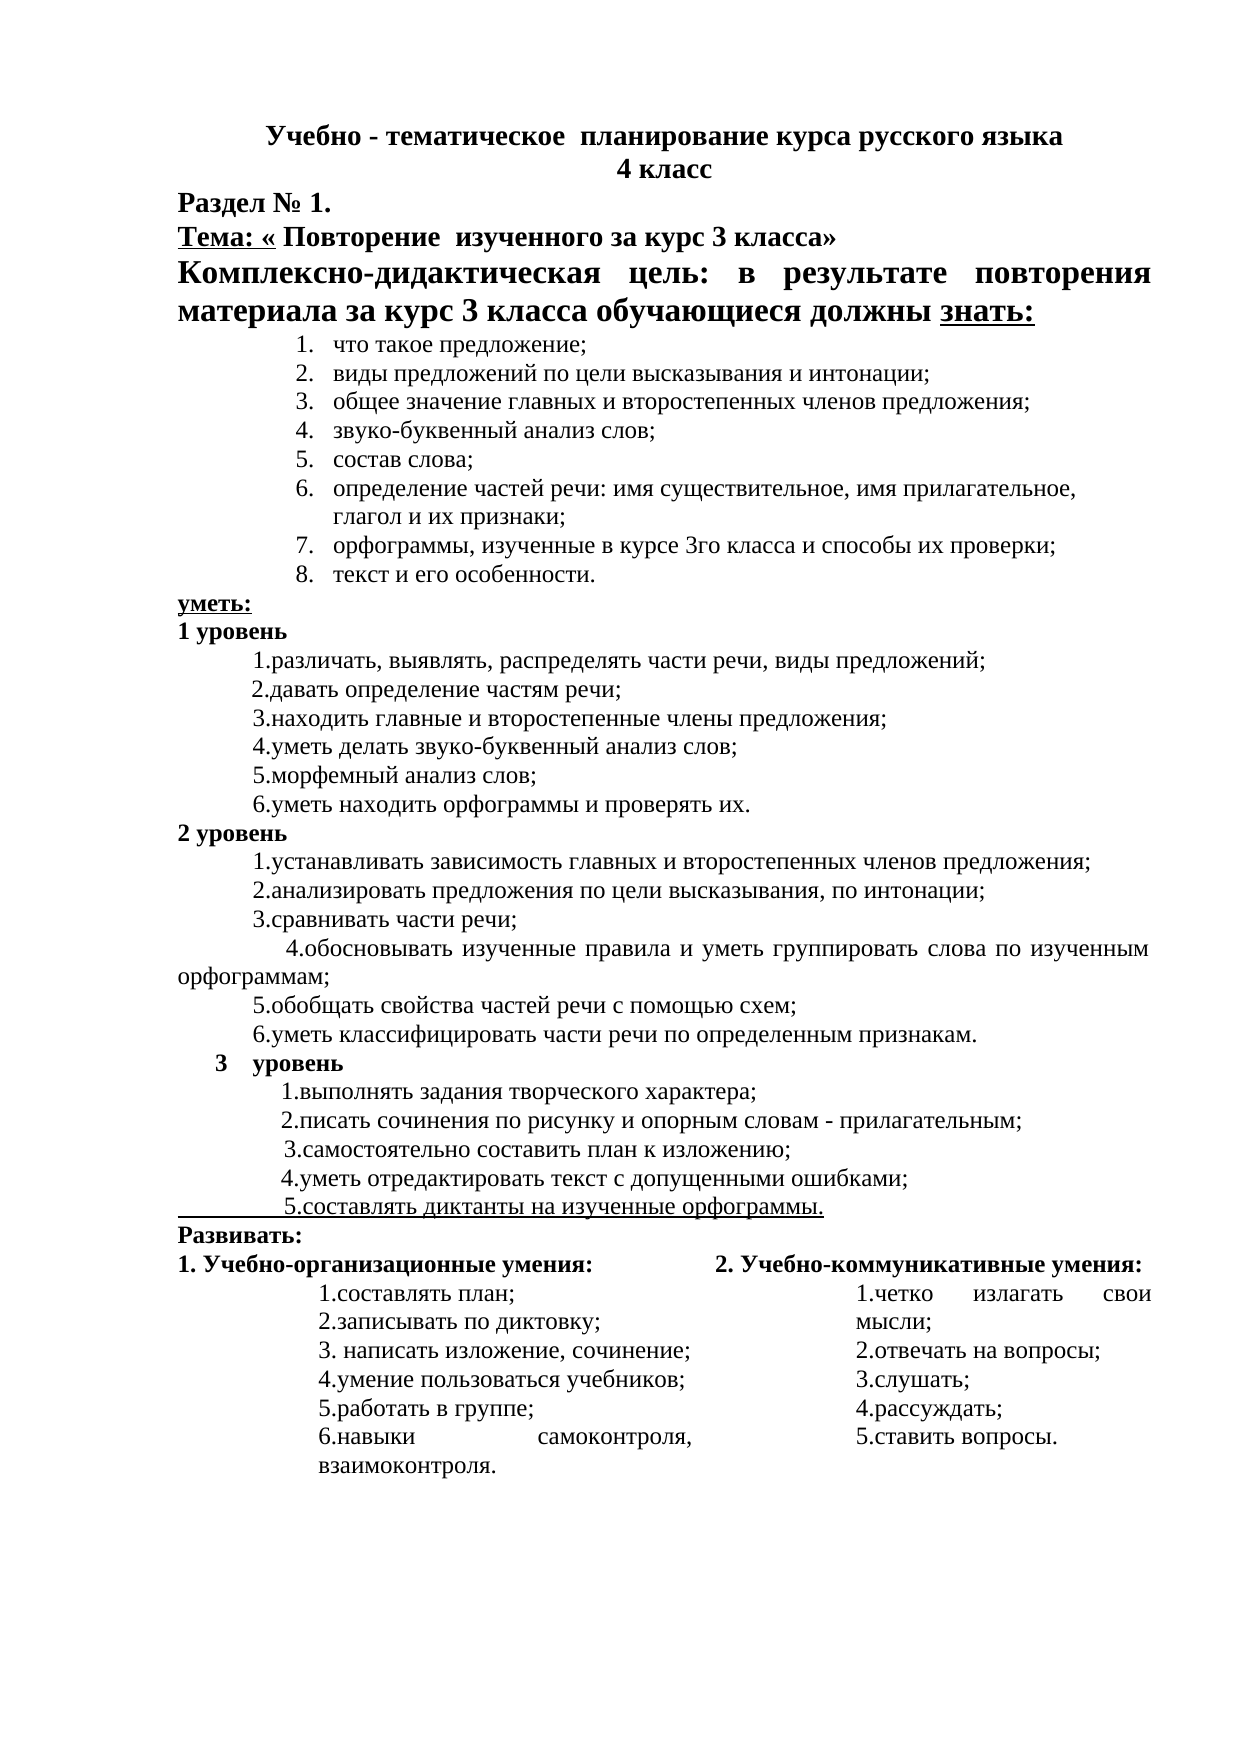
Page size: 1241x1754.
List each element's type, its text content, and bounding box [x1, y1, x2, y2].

text 6.уметь находить орфограммы и проверять их. [177, 789, 1152, 818]
list определение частей речи: имя существительное, имя прилагательное, глагол и их признаки; [295, 473, 1152, 530]
text 4.уметь делать звуко-буквенный анализ слов; [177, 731, 1152, 760]
text 4.обосновывать изученные правила и уметь группировать слова по изученным орфограммам; [177, 933, 1152, 990]
list виды предложений по цели высказывания и интонации; [295, 358, 1152, 386]
text 2.давать определение частям речи; [251, 674, 1152, 703]
text 2.писать сочинения по рисунку и опорным словам - прилагательным; [281, 1105, 1152, 1134]
text Развивать: [177, 1220, 1152, 1249]
text 1.выполнять задания творческого характера; [281, 1076, 1152, 1105]
text 3.сравнивать части речи; [177, 904, 1152, 933]
text 6.уметь классифицировать части речи по определенным признакам. [177, 1019, 1152, 1048]
text Раздел № 1. [177, 185, 1152, 219]
text Учебно - тематическое планирование курса русского языка [177, 118, 1152, 152]
text 5.обобщать свойства частей речи с помощью схем; [177, 990, 1152, 1019]
list звуко-буквенный анализ слов; [295, 415, 1152, 444]
text уметь: [177, 588, 1152, 616]
text 1.устанавливать зависимость главных и второстепенных членов предложения; [177, 846, 1152, 875]
list текст и его особенности. [295, 559, 1152, 588]
text 4.уметь отредактировать текст с допущенными ошибками; [281, 1163, 1152, 1191]
text 2 уровень [177, 818, 1152, 846]
table_header 2. Учебно-коммуникативные умения: 1.четко излагать свои мысли; 2.отвечать на вопросы; 3.слушать; 4.рассуждать; 5.ставить вопросы. [704, 1249, 1163, 1479]
text 5.составлять диктанты на изученные орфограммы. [177, 1191, 1152, 1220]
list уровень [215, 1048, 1152, 1076]
list орфограммы, изученные в курсе 3го класса и способы их проверки; [295, 530, 1152, 559]
text 2.анализировать предложения по цели высказывания, по интонации; [177, 875, 1152, 904]
table_header 1. Учебно-организационные умения: 1.составлять план; 2.записывать по диктовку; 3. написать изложение, сочинение; 4.умение пользоваться учебников; 5.работать в группе; 6.навыки самоконтроля, взаимоконтроля. [166, 1249, 703, 1479]
text 4 класс [177, 152, 1152, 185]
text 3.находить главные и второстепенные члены предложения; [252, 703, 1152, 731]
text 3.самостоятельно составить план к изложению; [177, 1134, 1152, 1163]
text 5.морфемный анализ слов; [177, 760, 1152, 789]
list общее значение главных и второстепенных членов предложения; [295, 386, 1152, 415]
text 1.различать, выявлять, распределять части речи, виды предложений; [252, 645, 1152, 674]
list что такое предложение; [295, 329, 1152, 358]
text Комплексно-дидактическая цель: в результате повторения материала за курс 3 класса обучающиеся должны знать: [177, 252, 1152, 329]
list состав слова; [295, 444, 1152, 473]
text Тема: « Повторение изученного за курс 3 класса» [177, 219, 1152, 252]
text 1 уровень [177, 616, 1152, 645]
